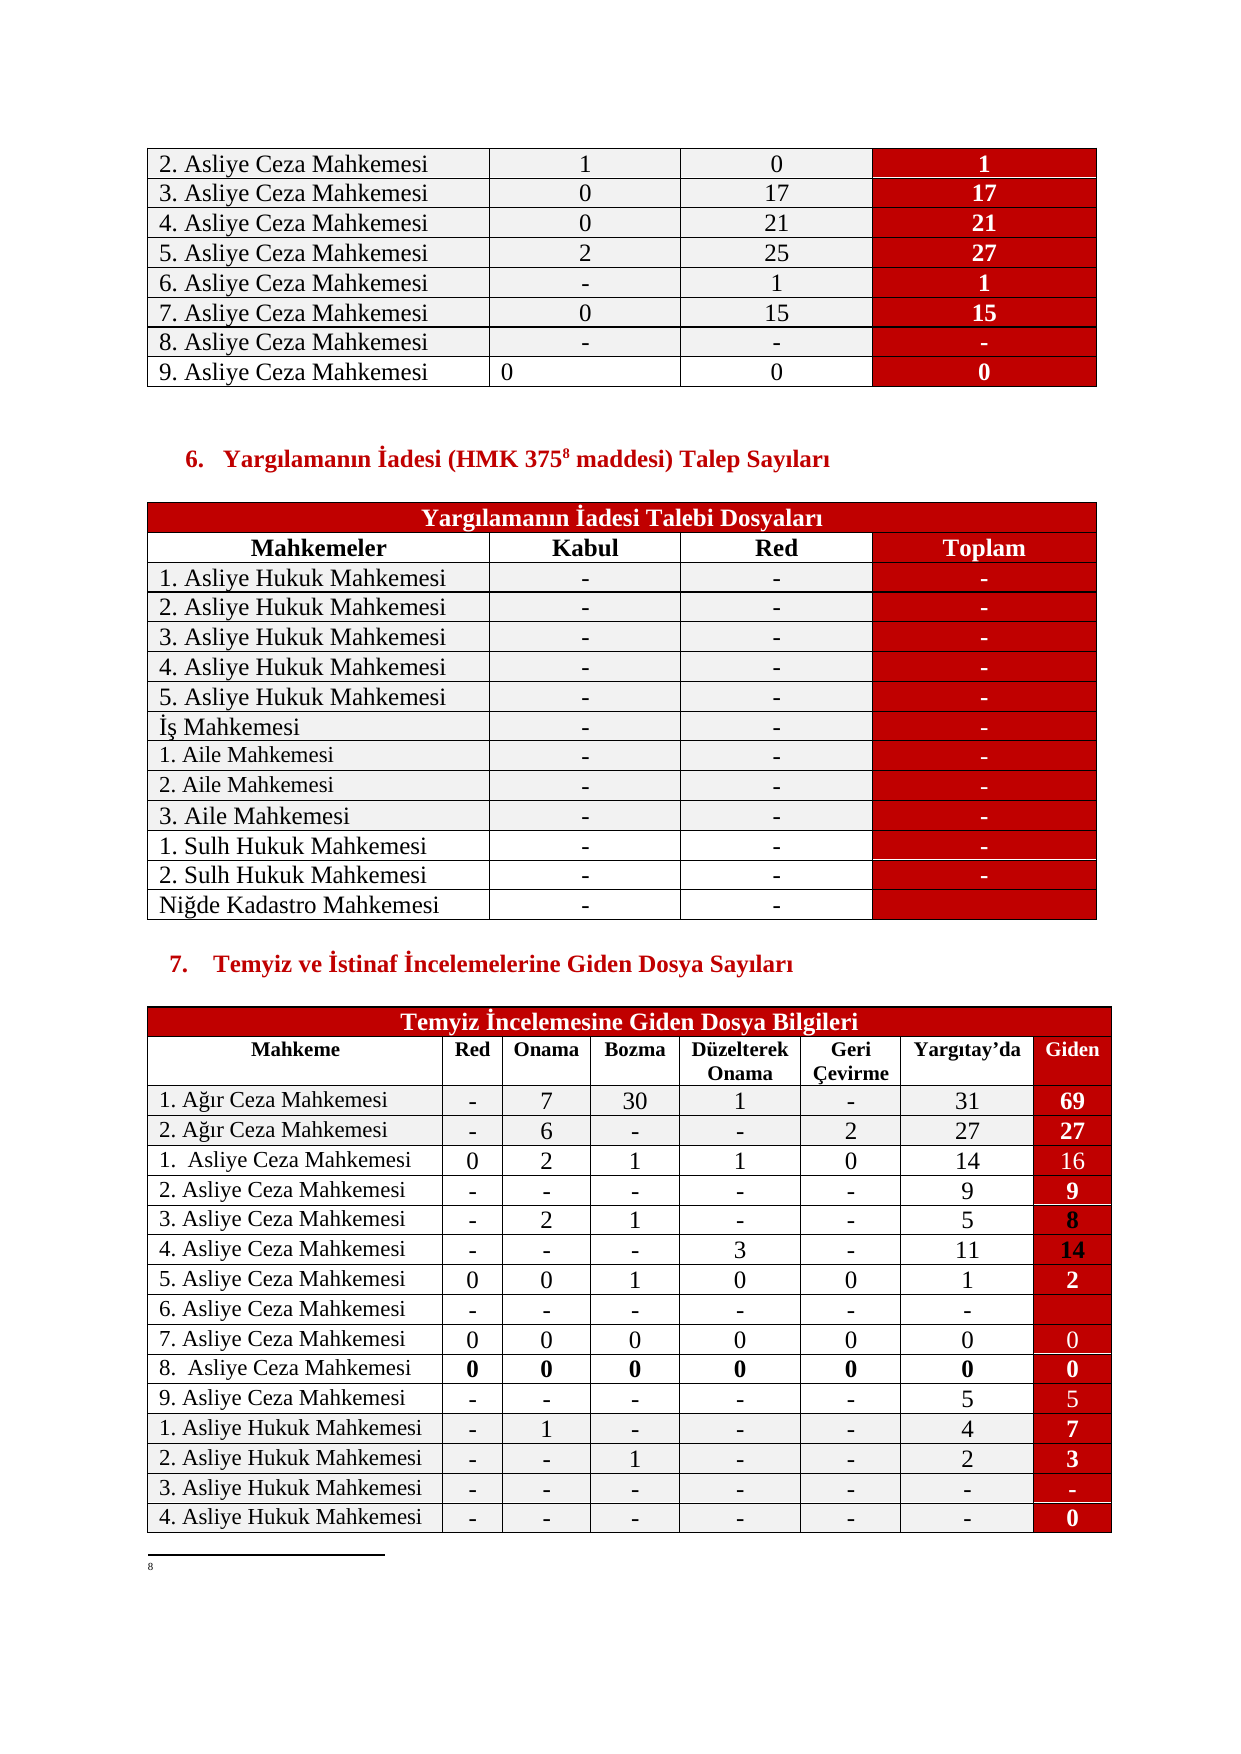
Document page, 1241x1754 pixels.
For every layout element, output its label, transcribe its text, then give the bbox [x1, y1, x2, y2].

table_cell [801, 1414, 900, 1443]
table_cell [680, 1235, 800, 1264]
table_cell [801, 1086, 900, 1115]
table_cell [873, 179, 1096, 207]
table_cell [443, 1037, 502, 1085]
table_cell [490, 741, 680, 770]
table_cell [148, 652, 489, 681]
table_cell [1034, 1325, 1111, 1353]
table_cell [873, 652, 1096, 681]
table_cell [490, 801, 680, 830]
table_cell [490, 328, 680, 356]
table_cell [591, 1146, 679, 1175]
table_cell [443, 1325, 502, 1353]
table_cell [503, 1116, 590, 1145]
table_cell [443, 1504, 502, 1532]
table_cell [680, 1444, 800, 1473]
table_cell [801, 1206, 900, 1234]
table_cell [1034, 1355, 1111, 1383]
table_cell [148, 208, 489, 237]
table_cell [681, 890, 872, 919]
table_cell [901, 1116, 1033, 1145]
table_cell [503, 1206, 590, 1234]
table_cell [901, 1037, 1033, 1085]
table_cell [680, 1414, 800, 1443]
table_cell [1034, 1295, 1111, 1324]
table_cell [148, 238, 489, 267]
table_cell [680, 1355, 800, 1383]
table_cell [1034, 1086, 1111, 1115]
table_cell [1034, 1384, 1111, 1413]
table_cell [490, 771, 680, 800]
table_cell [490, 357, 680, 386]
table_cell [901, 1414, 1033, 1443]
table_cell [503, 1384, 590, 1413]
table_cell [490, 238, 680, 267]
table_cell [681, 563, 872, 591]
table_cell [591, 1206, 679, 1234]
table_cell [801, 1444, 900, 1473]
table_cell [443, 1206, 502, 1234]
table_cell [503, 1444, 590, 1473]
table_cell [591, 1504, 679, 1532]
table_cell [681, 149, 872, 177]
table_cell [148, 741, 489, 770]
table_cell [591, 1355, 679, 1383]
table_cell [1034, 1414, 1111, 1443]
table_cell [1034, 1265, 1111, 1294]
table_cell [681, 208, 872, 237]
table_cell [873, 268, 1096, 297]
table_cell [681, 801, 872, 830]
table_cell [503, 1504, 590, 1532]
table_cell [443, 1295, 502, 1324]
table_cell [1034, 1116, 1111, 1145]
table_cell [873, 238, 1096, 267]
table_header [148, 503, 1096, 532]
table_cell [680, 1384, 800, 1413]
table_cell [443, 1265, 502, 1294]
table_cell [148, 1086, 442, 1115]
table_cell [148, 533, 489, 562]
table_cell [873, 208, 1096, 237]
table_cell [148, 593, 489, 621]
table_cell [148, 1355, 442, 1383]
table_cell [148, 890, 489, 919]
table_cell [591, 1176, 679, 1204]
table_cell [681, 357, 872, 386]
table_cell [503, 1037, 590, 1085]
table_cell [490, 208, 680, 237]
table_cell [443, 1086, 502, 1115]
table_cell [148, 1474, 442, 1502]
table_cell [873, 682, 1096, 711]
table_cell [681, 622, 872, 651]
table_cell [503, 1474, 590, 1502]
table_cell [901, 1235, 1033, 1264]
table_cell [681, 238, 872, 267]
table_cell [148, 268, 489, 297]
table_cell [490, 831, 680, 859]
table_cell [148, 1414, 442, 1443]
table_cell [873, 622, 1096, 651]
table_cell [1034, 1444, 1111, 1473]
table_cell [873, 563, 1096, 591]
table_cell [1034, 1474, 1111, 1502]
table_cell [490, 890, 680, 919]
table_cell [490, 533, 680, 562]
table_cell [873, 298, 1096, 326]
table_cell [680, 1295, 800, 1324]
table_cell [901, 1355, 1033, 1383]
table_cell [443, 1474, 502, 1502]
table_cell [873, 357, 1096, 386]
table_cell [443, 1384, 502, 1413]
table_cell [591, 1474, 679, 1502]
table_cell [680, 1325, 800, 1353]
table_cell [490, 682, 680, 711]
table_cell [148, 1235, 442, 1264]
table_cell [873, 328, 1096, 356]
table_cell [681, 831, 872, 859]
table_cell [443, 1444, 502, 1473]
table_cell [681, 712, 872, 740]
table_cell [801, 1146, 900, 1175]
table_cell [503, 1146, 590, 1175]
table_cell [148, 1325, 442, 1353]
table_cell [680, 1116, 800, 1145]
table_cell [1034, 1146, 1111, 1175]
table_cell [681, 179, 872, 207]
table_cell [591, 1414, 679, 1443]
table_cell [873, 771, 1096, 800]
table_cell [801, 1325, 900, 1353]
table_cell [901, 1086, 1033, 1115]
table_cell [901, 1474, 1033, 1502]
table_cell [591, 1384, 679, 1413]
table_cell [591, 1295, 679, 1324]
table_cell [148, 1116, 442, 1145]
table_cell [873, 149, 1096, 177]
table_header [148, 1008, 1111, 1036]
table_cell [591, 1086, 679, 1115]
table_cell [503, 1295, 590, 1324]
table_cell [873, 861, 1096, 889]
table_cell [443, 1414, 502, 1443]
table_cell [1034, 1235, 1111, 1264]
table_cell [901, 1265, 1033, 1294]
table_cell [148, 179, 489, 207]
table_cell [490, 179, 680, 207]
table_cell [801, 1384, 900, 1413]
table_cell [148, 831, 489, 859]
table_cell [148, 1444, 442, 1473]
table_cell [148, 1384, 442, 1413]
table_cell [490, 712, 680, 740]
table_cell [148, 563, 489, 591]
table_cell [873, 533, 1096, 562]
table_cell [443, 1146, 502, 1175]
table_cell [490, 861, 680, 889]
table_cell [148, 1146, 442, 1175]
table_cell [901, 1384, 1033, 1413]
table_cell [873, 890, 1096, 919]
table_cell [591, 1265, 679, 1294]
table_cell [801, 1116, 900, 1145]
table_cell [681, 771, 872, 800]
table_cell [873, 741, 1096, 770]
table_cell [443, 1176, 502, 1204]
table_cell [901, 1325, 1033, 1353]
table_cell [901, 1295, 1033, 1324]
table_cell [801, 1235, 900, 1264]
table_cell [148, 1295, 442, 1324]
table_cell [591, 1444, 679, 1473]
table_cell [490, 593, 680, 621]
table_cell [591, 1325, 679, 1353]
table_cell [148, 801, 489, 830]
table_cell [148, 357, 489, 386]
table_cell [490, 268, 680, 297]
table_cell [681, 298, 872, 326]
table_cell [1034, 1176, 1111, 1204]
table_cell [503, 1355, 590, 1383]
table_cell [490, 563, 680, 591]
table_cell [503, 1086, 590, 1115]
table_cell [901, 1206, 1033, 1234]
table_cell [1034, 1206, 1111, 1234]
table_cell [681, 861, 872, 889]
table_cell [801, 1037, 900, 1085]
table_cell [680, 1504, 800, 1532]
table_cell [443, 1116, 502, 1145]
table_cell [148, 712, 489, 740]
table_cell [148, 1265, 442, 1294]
list Yargılamanın İadesi (HMK 375 maddesi) Talep Sayıları [185, 444, 1093, 473]
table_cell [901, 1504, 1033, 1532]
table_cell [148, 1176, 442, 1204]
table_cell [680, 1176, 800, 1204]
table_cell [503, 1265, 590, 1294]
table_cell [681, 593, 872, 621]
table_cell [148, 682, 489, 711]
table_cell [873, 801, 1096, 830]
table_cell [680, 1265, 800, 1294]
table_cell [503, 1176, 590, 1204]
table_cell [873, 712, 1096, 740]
list Temyiz ve İstinaf İncelemelerine Giden Dosya Sayıları [169, 949, 1093, 978]
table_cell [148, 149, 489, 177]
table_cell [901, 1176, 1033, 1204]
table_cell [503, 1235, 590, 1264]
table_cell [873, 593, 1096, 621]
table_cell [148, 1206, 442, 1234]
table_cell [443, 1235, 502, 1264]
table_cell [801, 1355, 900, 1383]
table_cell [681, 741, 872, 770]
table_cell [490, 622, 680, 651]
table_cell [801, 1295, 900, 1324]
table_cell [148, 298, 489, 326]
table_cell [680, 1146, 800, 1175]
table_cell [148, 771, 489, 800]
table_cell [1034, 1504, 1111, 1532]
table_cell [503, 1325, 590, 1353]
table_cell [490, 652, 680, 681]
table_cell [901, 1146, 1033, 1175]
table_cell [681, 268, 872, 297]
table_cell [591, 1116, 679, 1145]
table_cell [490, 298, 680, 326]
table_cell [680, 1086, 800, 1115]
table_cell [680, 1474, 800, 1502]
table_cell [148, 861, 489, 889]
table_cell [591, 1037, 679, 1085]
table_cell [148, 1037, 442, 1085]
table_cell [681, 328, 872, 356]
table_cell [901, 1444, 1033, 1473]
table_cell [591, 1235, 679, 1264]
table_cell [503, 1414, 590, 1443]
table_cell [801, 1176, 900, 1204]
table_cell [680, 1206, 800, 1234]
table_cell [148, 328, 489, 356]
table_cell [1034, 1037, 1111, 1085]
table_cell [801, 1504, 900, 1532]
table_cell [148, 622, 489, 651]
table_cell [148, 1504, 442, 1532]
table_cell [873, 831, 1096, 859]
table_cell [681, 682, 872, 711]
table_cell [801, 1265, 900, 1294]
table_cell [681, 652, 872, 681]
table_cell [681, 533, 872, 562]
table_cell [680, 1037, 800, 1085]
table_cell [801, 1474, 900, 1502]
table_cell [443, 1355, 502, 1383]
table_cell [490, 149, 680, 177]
